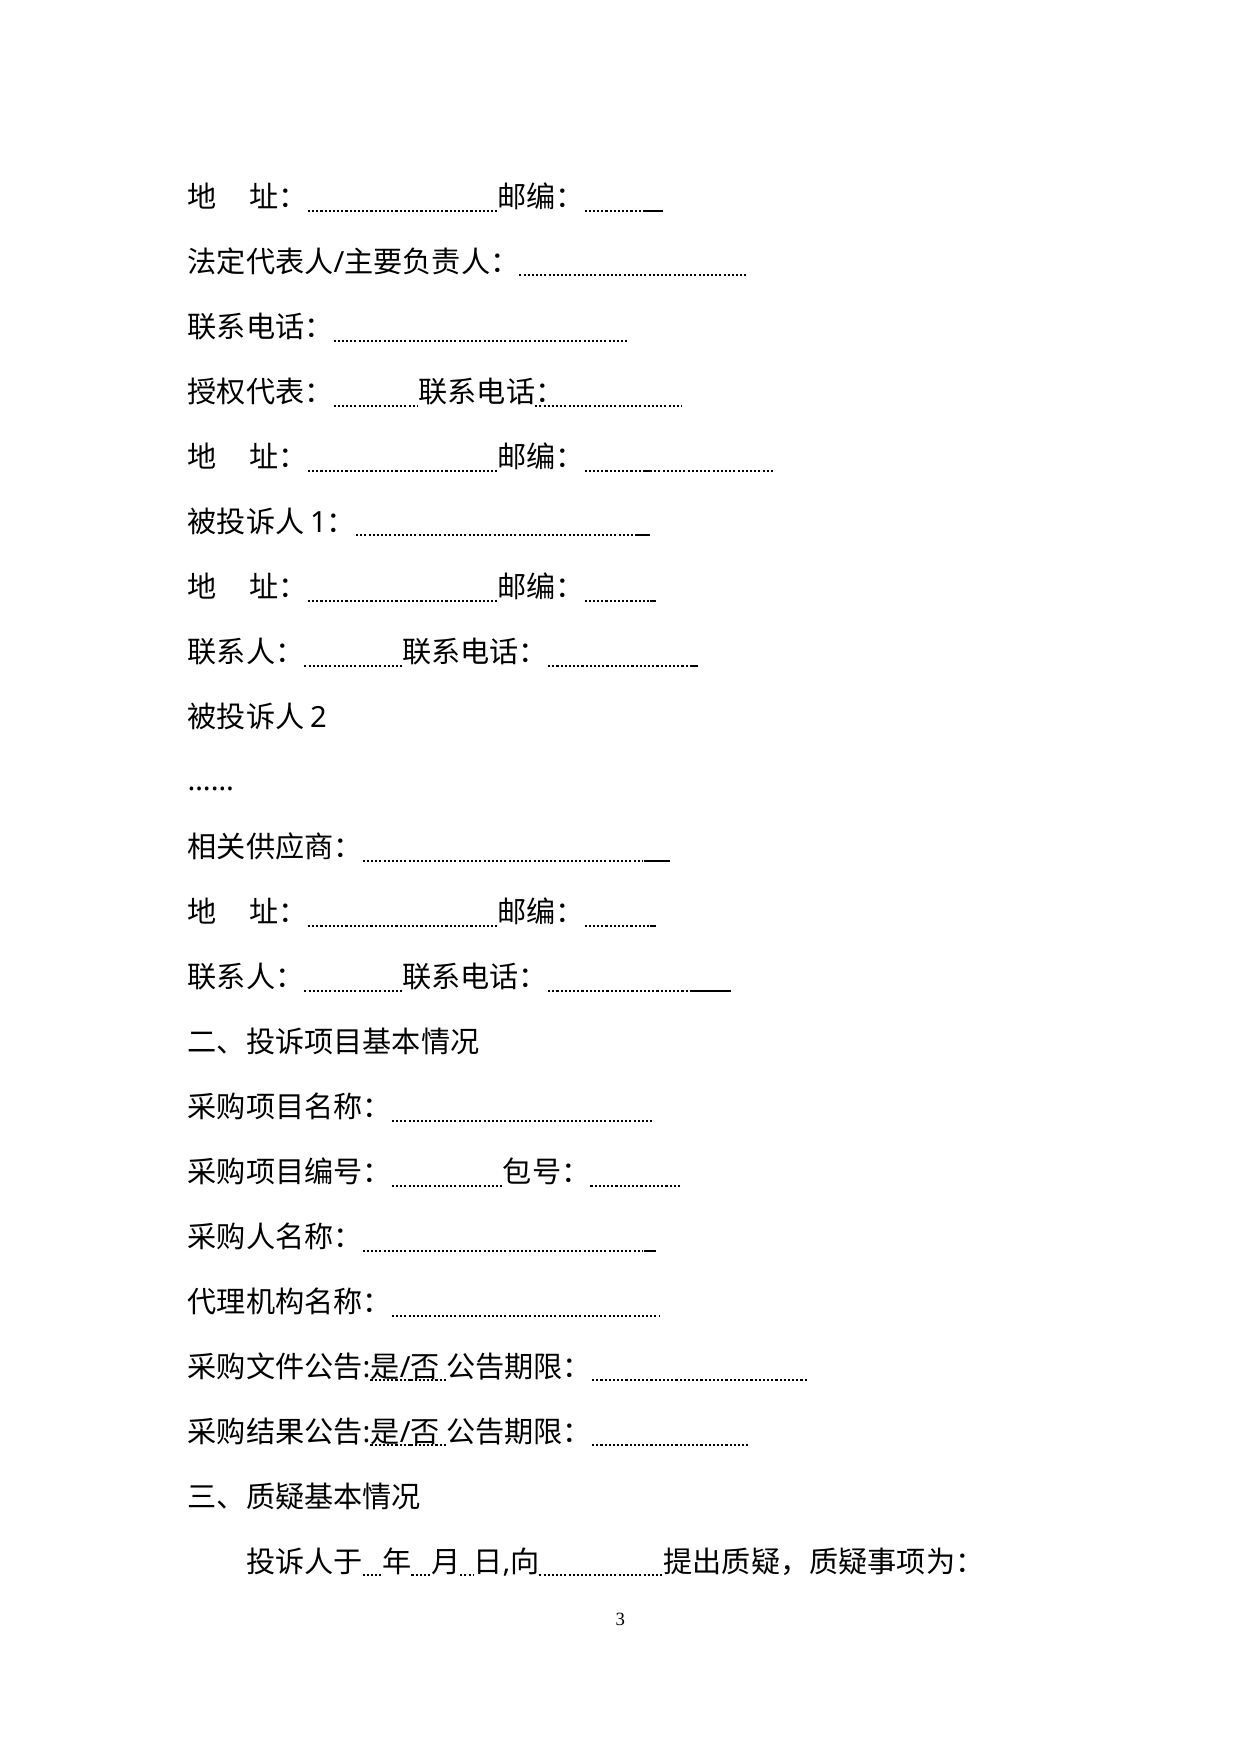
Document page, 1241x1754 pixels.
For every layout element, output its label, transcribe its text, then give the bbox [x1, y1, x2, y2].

text 地 址： 邮编： [187, 552, 1053, 617]
text 联系人： 联系电话： [187, 617, 1053, 682]
text 采购项目名称： [187, 1072, 1053, 1137]
text 代理机构名称： [187, 1267, 1053, 1332]
text 联系电话： [187, 292, 1053, 357]
text 采购结果公告:是/否 公告期限： [187, 1397, 1053, 1462]
text …… [187, 747, 1053, 812]
text 二、投诉项目基本情况 [187, 1007, 1053, 1072]
text 地 址： 邮编： [187, 422, 1053, 487]
text 地 址： 邮编： [187, 877, 1053, 942]
text 采购项目编号： 包号： [187, 1137, 1053, 1202]
text 采购人名称： [187, 1202, 1053, 1267]
text 地 址： 邮编： [187, 162, 1053, 227]
text 法定代表人/主要负责人： [187, 227, 1053, 292]
text 被投诉人1： [187, 487, 1053, 552]
text 投诉人于 年 月 日,向 提出质疑，质疑事项为： [187, 1527, 1053, 1592]
text 联系人： 联系电话： [187, 942, 1053, 1007]
text 被投诉人2 [187, 682, 1053, 747]
text 相关供应商： [187, 812, 1053, 877]
text 采购文件公告:是/否 公告期限： [187, 1332, 1053, 1397]
text 授权代表： 联系电话： [187, 357, 1053, 422]
text 三、质疑基本情况 [187, 1462, 1053, 1527]
